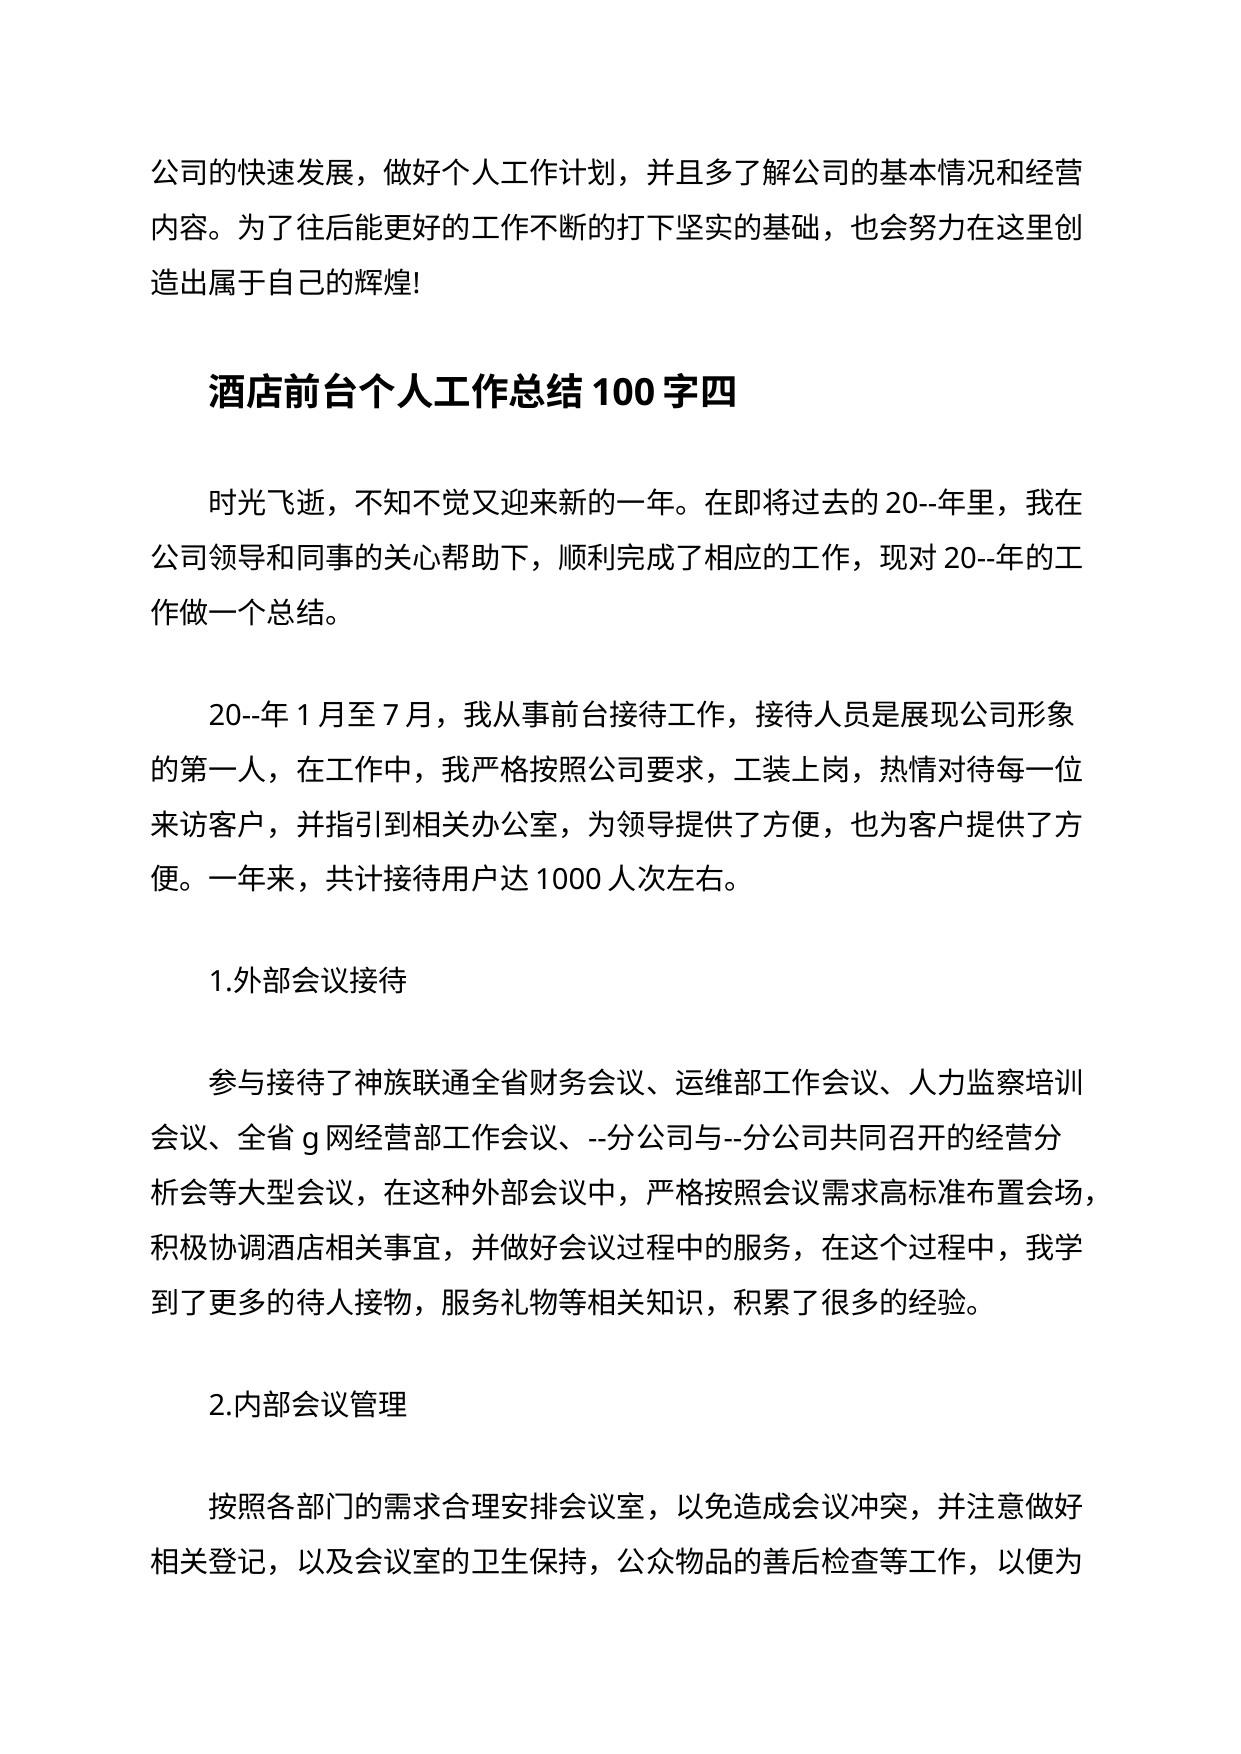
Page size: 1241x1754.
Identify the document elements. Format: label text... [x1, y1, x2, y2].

text 2.内部会议管理 [150, 1381, 1090, 1424]
text 时光飞逝，不知不觉又迎来新的一年。在即将过去的20--年里，我在公司领导和同事的关心帮助下，顺利完成了相应的工作，现对20--年的工作做一个总结。 [150, 479, 1090, 632]
text 酒店前台个人工作总结100字四 [150, 362, 1090, 416]
text 参与接待了神族联通全省财务会议、运维部工作会议、人力监察培训会议、全省g网经营部工作会议、--分公司与--分公司共同召开的经营分析会等大型会议，在这种外部会议中，严格按照会议需求高标准布置会场，积极协调酒店相关事宜，并做好会议过程中的服务，在这个过程中，我学到了更多的待人接物，服务礼物等相关知识，积累了很多的经验。 [150, 1060, 1090, 1322]
text 20--年1月至7月，我从事前台接待工作，接待人员是展现公司形象的第一人，在工作中，我严格按照公司要求，工装上岗，热情对待每一位来访客户，并指引到相关办公室，为领导提供了方便，也为客户提供了方便。一年来，共计接待用户达1000人次左右。 [150, 691, 1090, 898]
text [150, 1483, 1090, 1581]
text 1.外部会议接待 [150, 958, 1090, 1000]
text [150, 150, 1090, 302]
